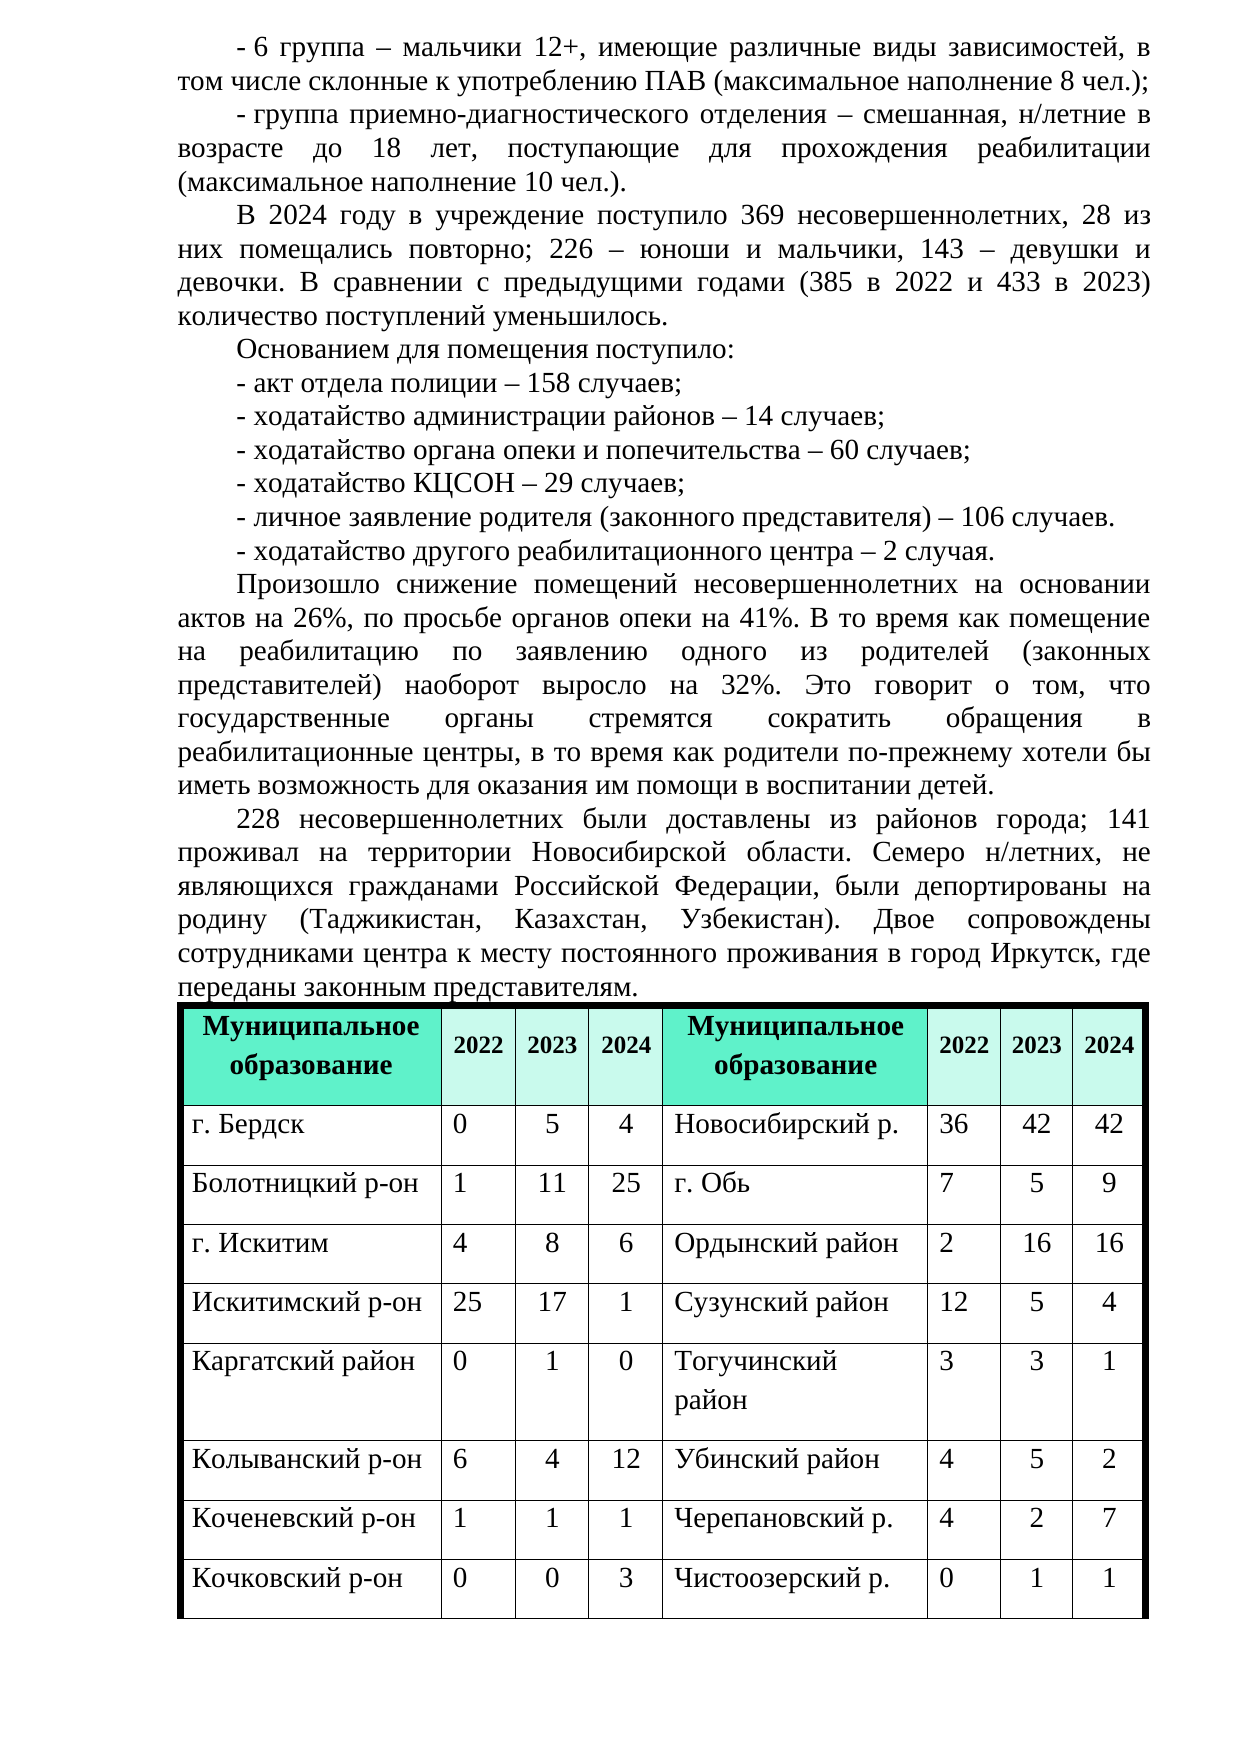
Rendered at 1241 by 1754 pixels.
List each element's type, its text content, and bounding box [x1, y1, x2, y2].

table_header 2022 [928, 1009, 1000, 1105]
table_cell 3 [928, 1344, 1000, 1440]
table_cell 11 [516, 1166, 588, 1224]
text - группа приемно-диагностического отделения – смешанная, н/летние в возрасте до 18 лет, поступающие для прохождения реабилитации (максимальное наполнение 10 чел.). [177, 97, 1152, 197]
table_cell 0 [589, 1344, 662, 1440]
table_cell 25 [442, 1284, 515, 1342]
table_cell 16 [1073, 1225, 1142, 1283]
text - ходатайство другого реабилитационного центра – 2 случая. [177, 533, 1152, 566]
table_cell Каргатский район [184, 1344, 441, 1440]
table_cell 4 [442, 1225, 515, 1283]
table_cell 1 [1001, 1560, 1072, 1618]
table_header Муниципальное образование [663, 1009, 927, 1105]
table_cell г. Обь [663, 1166, 927, 1224]
table_cell г. Бердск [184, 1106, 441, 1164]
table_header 2024 [589, 1009, 662, 1105]
table_cell 1 [442, 1501, 515, 1559]
table_cell 0 [516, 1560, 588, 1618]
text - личное заявление родителя (законного представителя) – 106 случаев. [177, 499, 1152, 533]
table_cell 3 [589, 1560, 662, 1618]
table_cell Новосибирский р. [663, 1106, 927, 1164]
table_header Муниципальное образование [184, 1009, 441, 1105]
text - ходатайство органа опеки и попечительства – 60 случаев; [177, 432, 1152, 466]
table_cell Коченевский р-он [184, 1501, 441, 1559]
table_header 2024 [1073, 1009, 1142, 1105]
table_cell 2 [928, 1225, 1000, 1283]
table_cell 12 [928, 1284, 1000, 1342]
table_cell 0 [442, 1106, 515, 1164]
table_cell 5 [516, 1106, 588, 1164]
table_cell 4 [1073, 1284, 1142, 1342]
table_cell 4 [928, 1501, 1000, 1559]
table_cell 4 [589, 1106, 662, 1164]
table_cell Болотницкий р-он [184, 1166, 441, 1224]
table_cell 1 [1073, 1344, 1142, 1440]
table_header 2023 [516, 1009, 588, 1105]
table_cell Тогучинский район [663, 1344, 927, 1440]
table_cell 1 [442, 1166, 515, 1224]
table_cell 1 [1073, 1560, 1142, 1618]
table_header 2023 [1001, 1009, 1072, 1105]
table_cell 0 [928, 1560, 1000, 1618]
text 228 несовершеннолетних были доставлены из районов города; 141 проживал на территории Новосибирской области. Семеро н/летних, не являющихся гражданами Российской Федерации, были депортированы на родину (Таджикистан, Казахстан, Узбекистан). Двое сопровождены сотрудниками центра к месту постоянного проживания в город Иркутск, где переданы законным представителям. [177, 801, 1152, 1002]
table_cell Сузунский район [663, 1284, 927, 1342]
text Произошло снижение помещений несовершеннолетних на основании актов на 26%, по просьбе органов опеки на 41%. В то время как помещение на реабилитацию по заявлению одного из родителей (законных представителей) наоборот выросло на 32%. Это говорит о том, что государственные органы стремятся сократить обращения в реабилитационные центры, в то время как родители по-прежнему хотели бы иметь возможность для оказания им помощи в воспитании детей. [177, 566, 1152, 801]
table_cell 25 [589, 1166, 662, 1224]
table_cell Убинский район [663, 1441, 927, 1499]
table_cell 4 [928, 1441, 1000, 1499]
table_cell 1 [516, 1501, 588, 1559]
table_cell 1 [589, 1284, 662, 1342]
table_cell 6 [589, 1225, 662, 1283]
table_cell 7 [1073, 1501, 1142, 1559]
table_cell 36 [928, 1106, 1000, 1164]
table_cell 42 [1001, 1106, 1072, 1164]
text - акт отдела полиции – 158 случаев; [177, 365, 1152, 398]
table_cell 12 [589, 1441, 662, 1499]
table_cell 1 [516, 1344, 588, 1440]
table_cell Искитимский р-он [184, 1284, 441, 1342]
table_cell 5 [1001, 1441, 1072, 1499]
table_cell 9 [1073, 1166, 1142, 1224]
table_cell 2 [1073, 1441, 1142, 1499]
table_cell 5 [1001, 1284, 1072, 1342]
table_header 2022 [442, 1009, 515, 1105]
text - ходатайство администрации районов – 14 случаев; [177, 398, 1152, 432]
table_cell 17 [516, 1284, 588, 1342]
table_cell 6 [442, 1441, 515, 1499]
text - ходатайство КЦСОН – 29 случаев; [177, 466, 1152, 499]
table_cell Кочковский р-он [184, 1560, 441, 1618]
table_cell 5 [1001, 1166, 1072, 1224]
table_cell Черепановский р. [663, 1501, 927, 1559]
table_cell 1 [589, 1501, 662, 1559]
table_cell 8 [516, 1225, 588, 1283]
table_cell Ордынский район [663, 1225, 927, 1283]
text В 2024 году в учреждение поступило 369 несовершеннолетних, 28 из них помещались повторно; 226 – юноши и мальчики, 143 – девушки и девочки. В сравнении с предыдущими годами (385 в 2022 и 433 в 2023) количество поступлений уменьшилось. [177, 197, 1152, 331]
table_cell 7 [928, 1166, 1000, 1224]
table_cell Колыванский р-он [184, 1441, 441, 1499]
table_cell 0 [442, 1560, 515, 1618]
table_cell 4 [516, 1441, 588, 1499]
table_cell г. Искитим [184, 1225, 441, 1283]
table_cell Чистоозерский р. [663, 1560, 927, 1618]
text Основанием для помещения поступило: [177, 331, 1152, 365]
table_cell 16 [1001, 1225, 1072, 1283]
table_cell 42 [1073, 1106, 1142, 1164]
table_cell 2 [1001, 1501, 1072, 1559]
table_cell 3 [1001, 1344, 1072, 1440]
text - 6 группа – мальчики 12+, имеющие различные виды зависимостей, в том числе склонные к употреблению ПАВ (максимальное наполнение 8 чел.); [177, 29, 1152, 97]
table_cell 0 [442, 1344, 515, 1440]
